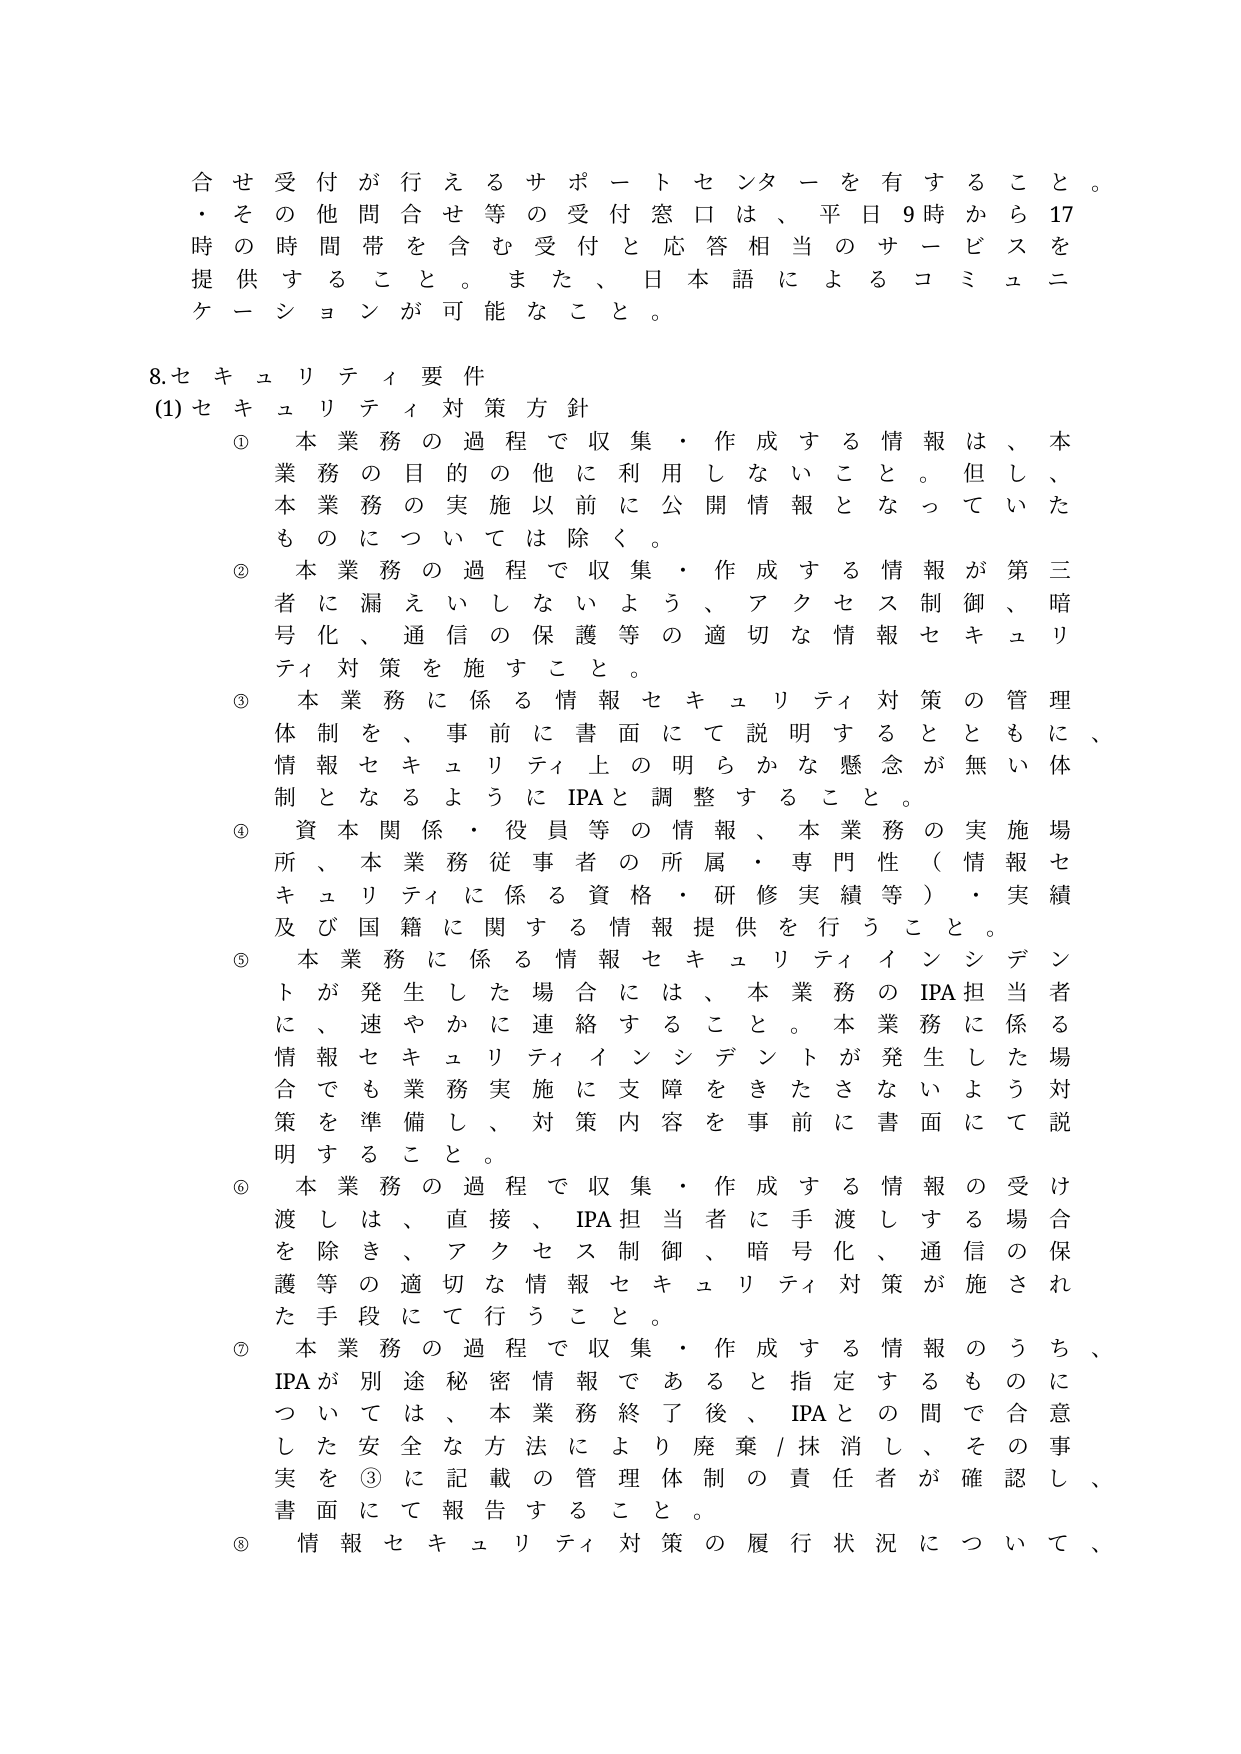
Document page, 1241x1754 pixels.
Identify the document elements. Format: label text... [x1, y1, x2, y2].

text ⑥ 本業務の過程で収集・作成する情報の受け渡しは、直接、IPA担当者に手渡しする場合を除き、アクセス制御、暗号化、通信の保護等の適切な情報セキュリティ対策が施された手段にて行うこと。 [212, 1169, 1091, 1331]
text ② 本業務の過程で収集・作成する情報が第三者に漏えいしないよう、アクセス制御、暗号化、通信の保護等の適切な情報セキュリティ対策を施すこと。 [212, 553, 1091, 683]
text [212, 1526, 1091, 1558]
text ③ 本業務に係る情報セキュリティ対策の管理体制を、事前に書面にて説明するとともに、情報セキュリティ上の明らかな懸念が無い体制となるようにIPAと調整すること。 [212, 683, 1091, 812]
text ⑤ 本業務に係る情報セキュリティインシデントが発生した場合には、本業務のIPA担当者に、速やかに連絡すること。本業務に係る情報セキュリティインシデントが発生した場合でも業務実施に支障をきたさないよう対策を準備し、対策内容を事前に書面にて説明すること。 [212, 942, 1091, 1169]
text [178, 164, 1091, 197]
text 8.セキュリティ要件 [149, 359, 1091, 391]
text (1) セキュリティ対策方針 [149, 391, 1091, 423]
text ① 本業務の過程で収集・作成する情報は、本業務の目的の他に利用しないこと。但し、本業務の実施以前に公開情報となっていたものについては除く。 [212, 423, 1091, 553]
text ④ 資本関係・役員等の情報、本業務の実施場所、本業務従事者の所属・専門性（情報セキュリティに係る資格・研修実績等）・実績及び国籍に関する情報提供を行うこと。 [212, 813, 1091, 942]
text ・その他問合せ等の受付窓口は、平日9時から17時の時間帯を含む受付と応答相当のサービスを提供すること。また、日本語によるコミュニケーションが可能なこと。 [178, 197, 1091, 326]
text ⑦ 本業務の過程で収集・作成する情報のうち、IPAが別途秘密情報であると指定するものについては、本業務終了後、IPAとの間で合意した安全な方法により廃棄/抹消し、その事実を③に記載の管理体制の責任者が確認し、書面にて報告すること。 [212, 1331, 1091, 1526]
